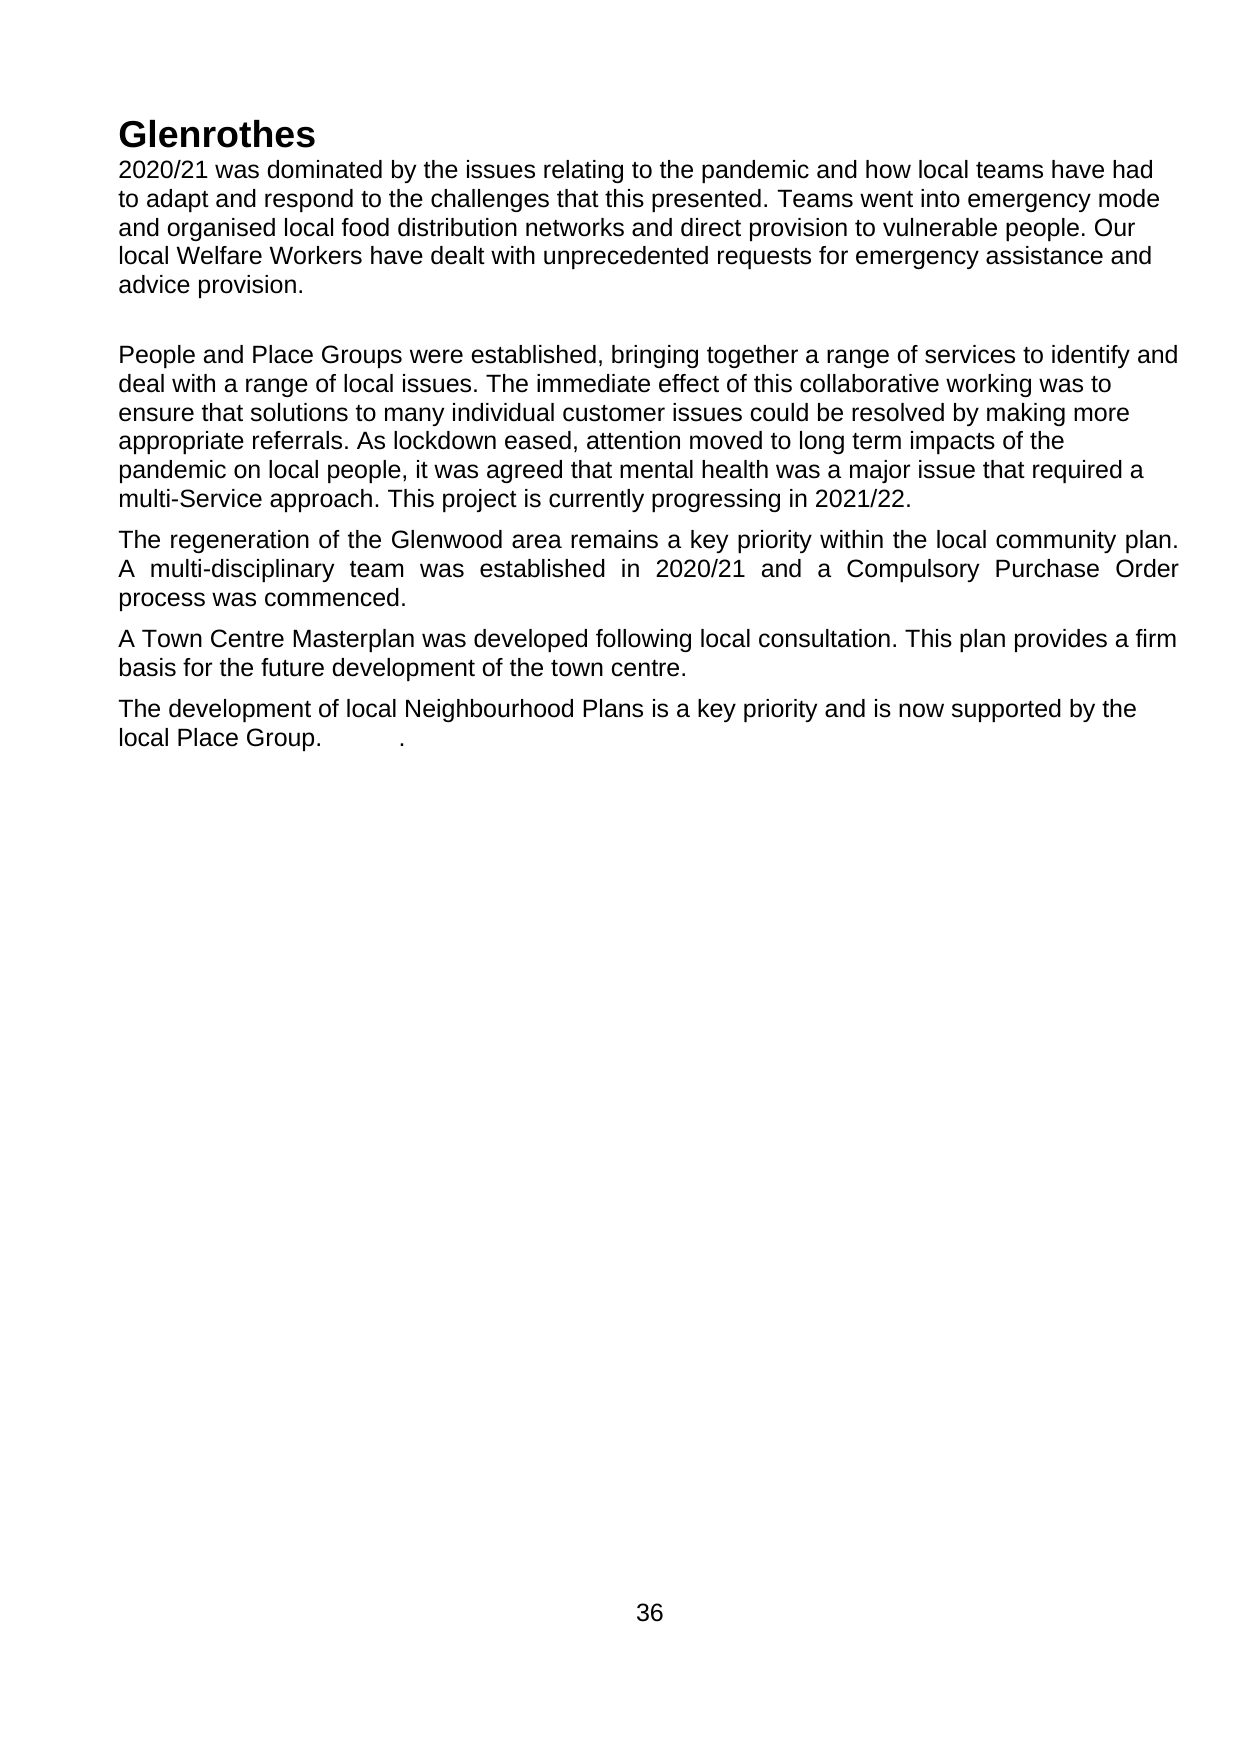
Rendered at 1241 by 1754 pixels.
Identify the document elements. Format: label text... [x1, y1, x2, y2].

text The development of local Neighbourhood Plans is a key priority and is now supported by the local Place Group. . [118, 694, 1181, 751]
text People and Place Groups were established, bringing together a range of services to identify and deal with a range of local issues. The immediate effect of this collaborative working was to ensure that solutions to many individual customer issues could be resolved by making more appropriate referrals. As lockdown eased, attention moved to long term impacts of the pandemic on local people, it was agreed that mental health was a major issue that required a multi-Service approach. This project is currently progressing in 2021/22. [118, 311, 1181, 513]
text The regeneration of the Glenwood area remains a key priority within the local community plan. A multi-disciplinary team was established in 2020/21 and a Compulsory Purchase Order process was commenced. [118, 525, 1181, 611]
text Glenrothes [118, 112, 1181, 155]
text 2020/21 was dominated by the issues relating to the pandemic and how local teams have had to adapt and respond to the challenges that this presented. Teams went into emergency mode and organised local food distribution networks and direct provision to vulnerable people. Our local Welfare Workers have dealt with unprecedented requests for emergency assistance and advice provision. [118, 155, 1181, 299]
text A Town Centre Masterplan was developed following local consultation. This plan provides a firm basis for the future development of the town centre. [118, 624, 1181, 681]
